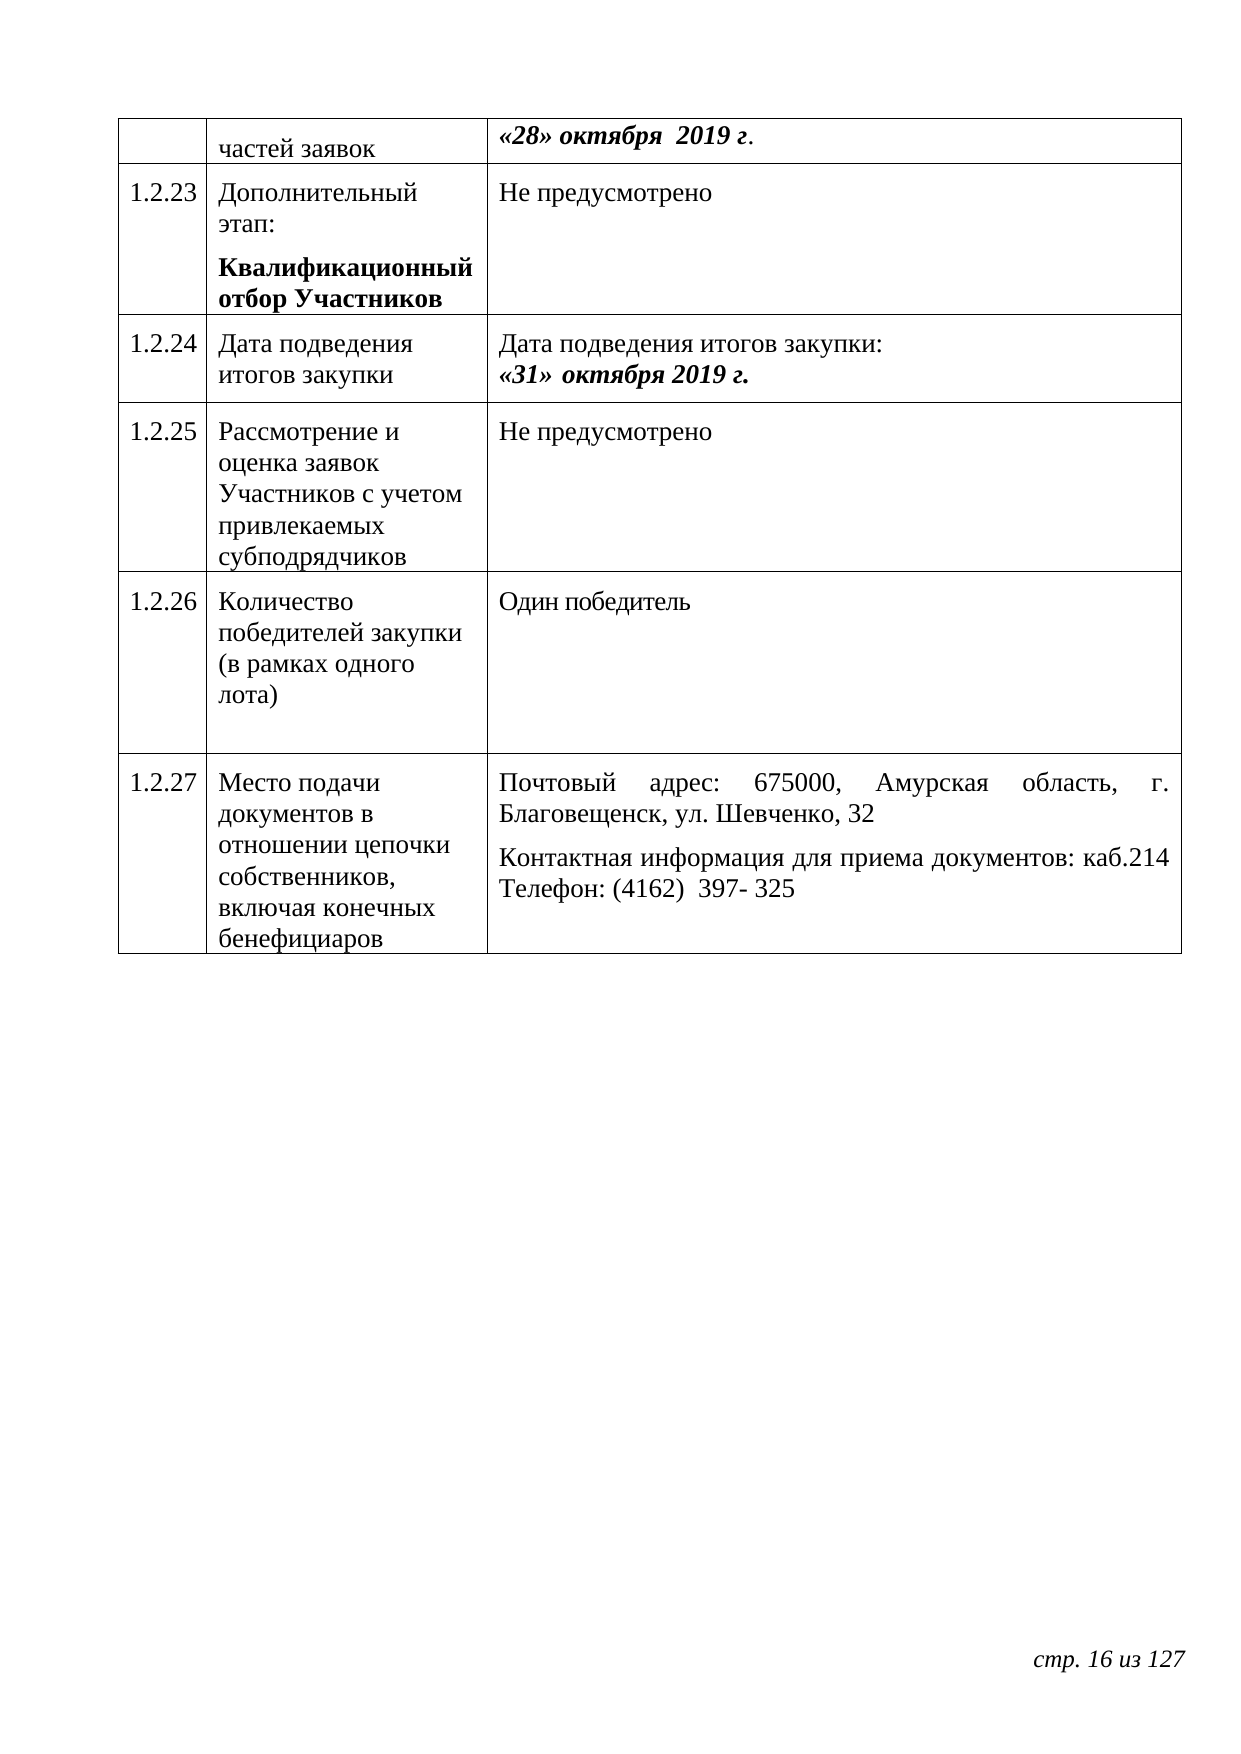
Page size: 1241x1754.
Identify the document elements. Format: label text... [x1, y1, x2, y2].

table_cell [119, 315, 206, 402]
table_cell [119, 572, 206, 753]
table_cell Рассмотрение и оценка заявок Участников с учетом привлекаемых субподрядчиков [207, 403, 487, 571]
table_cell Один победитель [488, 572, 1181, 753]
table_cell Количество победителей закупки (в рамках одного лота) [207, 572, 487, 753]
table_cell [119, 754, 206, 953]
table_cell Не предусмотрено [488, 164, 1181, 313]
table_cell [119, 119, 206, 163]
table_cell Дополнительный этап: Квалификационный отбор Участников [207, 164, 487, 313]
table_cell Почтовый адрес: 675000, Амурская область, г. Благовещенск, ул. Шевченко, 32 Контактная информация для приема документов: каб.214 Телефон: (4162) 397- 325 [488, 754, 1181, 953]
table_cell Место подачи документов в отношении цепочки собственников, включая конечных бенефициаров [207, 754, 487, 953]
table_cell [488, 119, 1181, 163]
table_cell Дата подведения итогов закупки [207, 315, 487, 402]
table_cell Не предусмотрено [488, 403, 1181, 571]
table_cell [207, 119, 487, 163]
table_cell Дата подведения итогов закупки: «31» октября 2019 г. [488, 315, 1181, 402]
table_cell [119, 164, 206, 313]
table_cell [119, 403, 206, 571]
